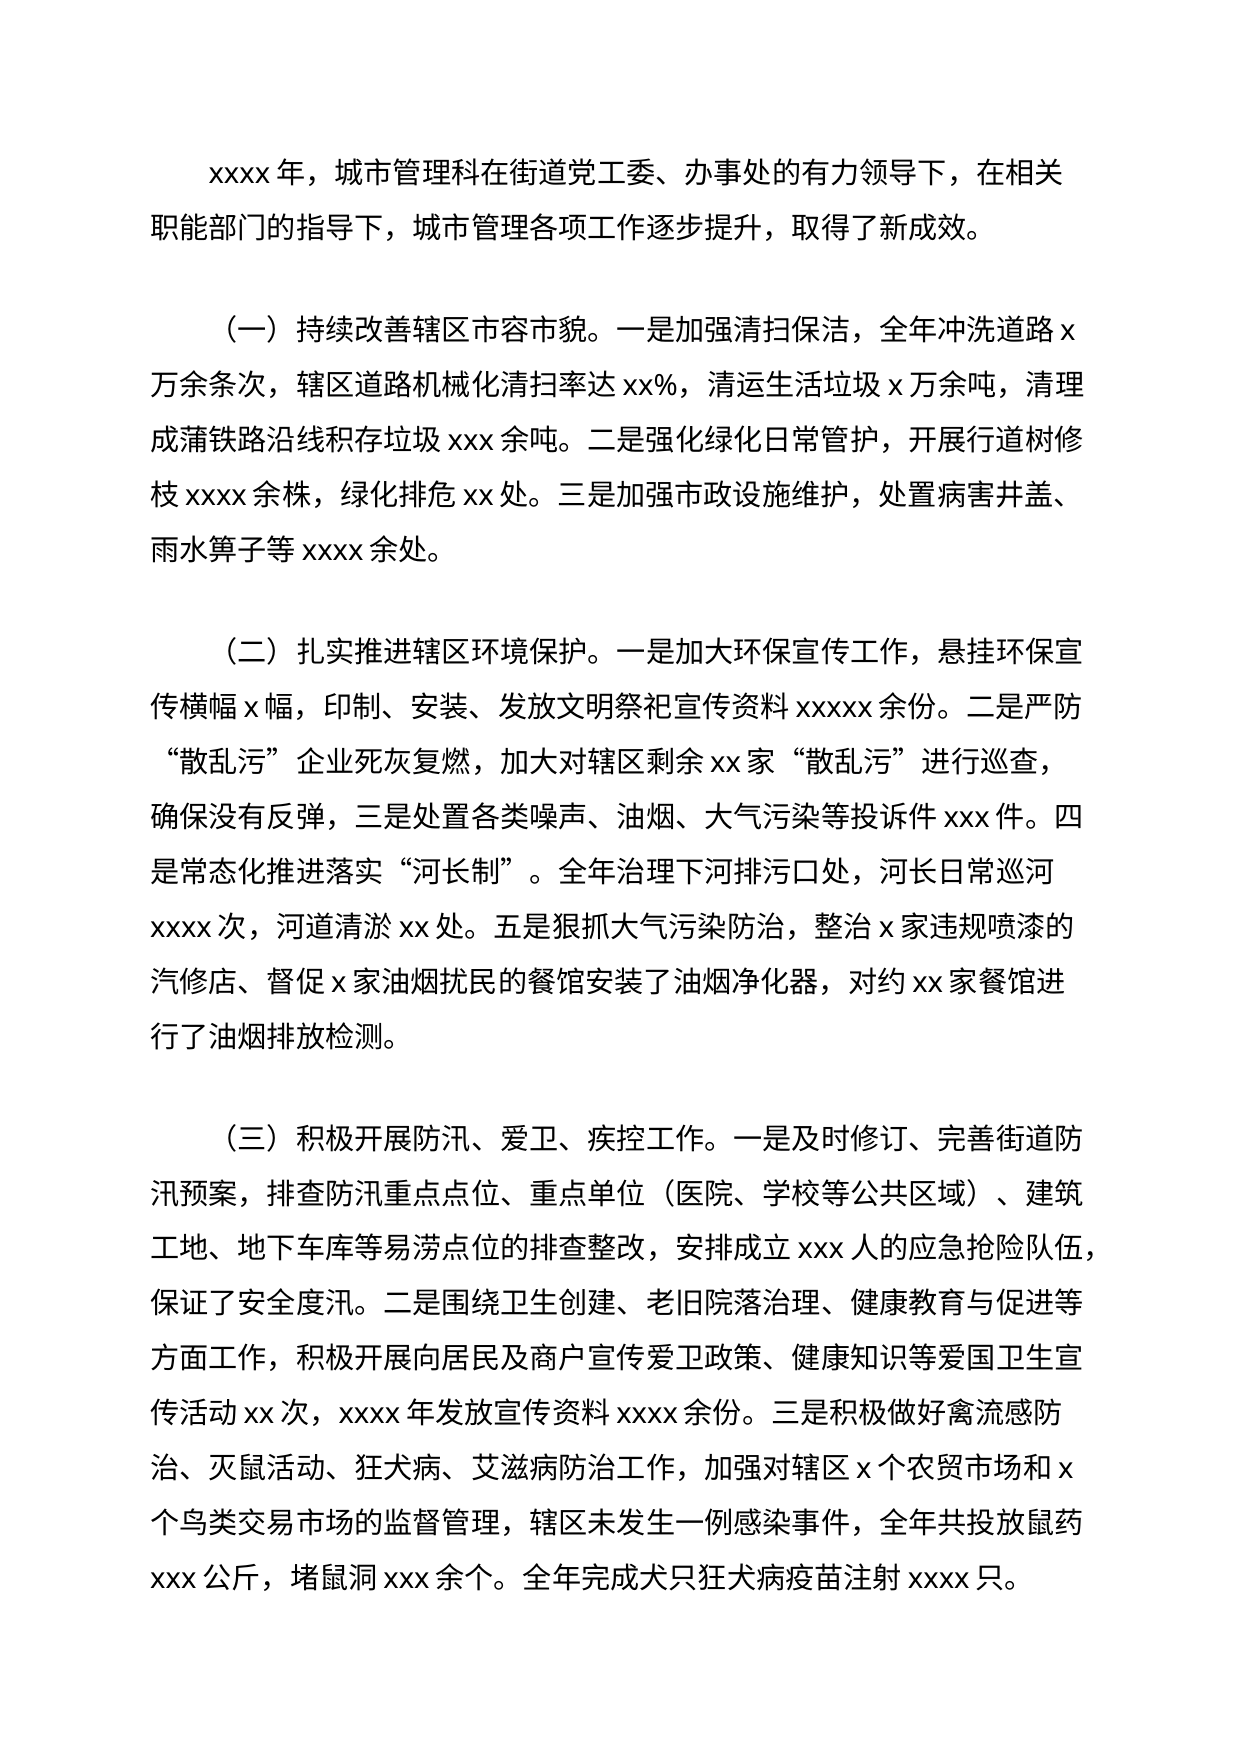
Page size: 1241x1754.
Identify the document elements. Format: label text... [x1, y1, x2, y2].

text xxxx年，城市管理科在街道党工委、办事处的有力领导下，在相关职能部门的指导下，城市管理各项工作逐步提升，取得了新成效。 [150, 150, 1090, 247]
text （二）扎实推进辖区环境保护。一是加大环保宣传工作，悬挂环保宣传横幅x幅，印制、安装、发放文明祭祀宣传资料xxxxx余份。二是严防“散乱污”企业死灰复燃，加大对辖区剩余xx家“散乱污”进行巡查，确保没有反弹，三是处置各类噪声、油烟、大气污染等投诉件xxx件。四是常态化推进落实“河长制”。全年治理下河排污口处，河长日常巡河xxxx次，河道清淤xx处。五是狠抓大气污染防治，整治x家违规喷漆的汽修店、督促x家油烟扰民的餐馆安装了油烟净化器，对约xx家餐馆进行了油烟排放检测。 [150, 629, 1090, 1056]
text （一）持续改善辖区市容市貌。一是加强清扫保洁，全年冲洗道路x万余条次，辖区道路机械化清扫率达xx%，清运生活垃圾x万余吨，清理成蒲铁路沿线积存垃圾xxx余吨。二是强化绿化日常管护，开展行道树修枝xxxx余株，绿化排危xx处。三是加强市政设施维护，处置病害井盖、雨水箅子等xxxx余处。 [150, 307, 1090, 569]
text （三）积极开展防汛、爱卫、疾控工作。一是及时修订、完善街道防汛预案，排查防汛重点点位、重点单位（医院、学校等公共区域）、建筑工地、地下车库等易涝点位的排查整改，安排成立xxx人的应急抢险队伍，保证了安全度汛。二是围绕卫生创建、老旧院落治理、健康教育与促进等方面工作，积极开展向居民及商户宣传爱卫政策、健康知识等爱国卫生宣传活动xx次，xxxx年发放宣传资料xxxx余份。三是积极做好禽流感防治、灭鼠活动、狂犬病、艾滋病防治工作，加强对辖区x个农贸市场和x个鸟类交易市场的监督管理，辖区未发生一例感染事件，全年共投放鼠药xxx公斤，堵鼠洞xxx余个。全年完成犬只狂犬病疫苗注射xxxx只。 [150, 1115, 1090, 1597]
